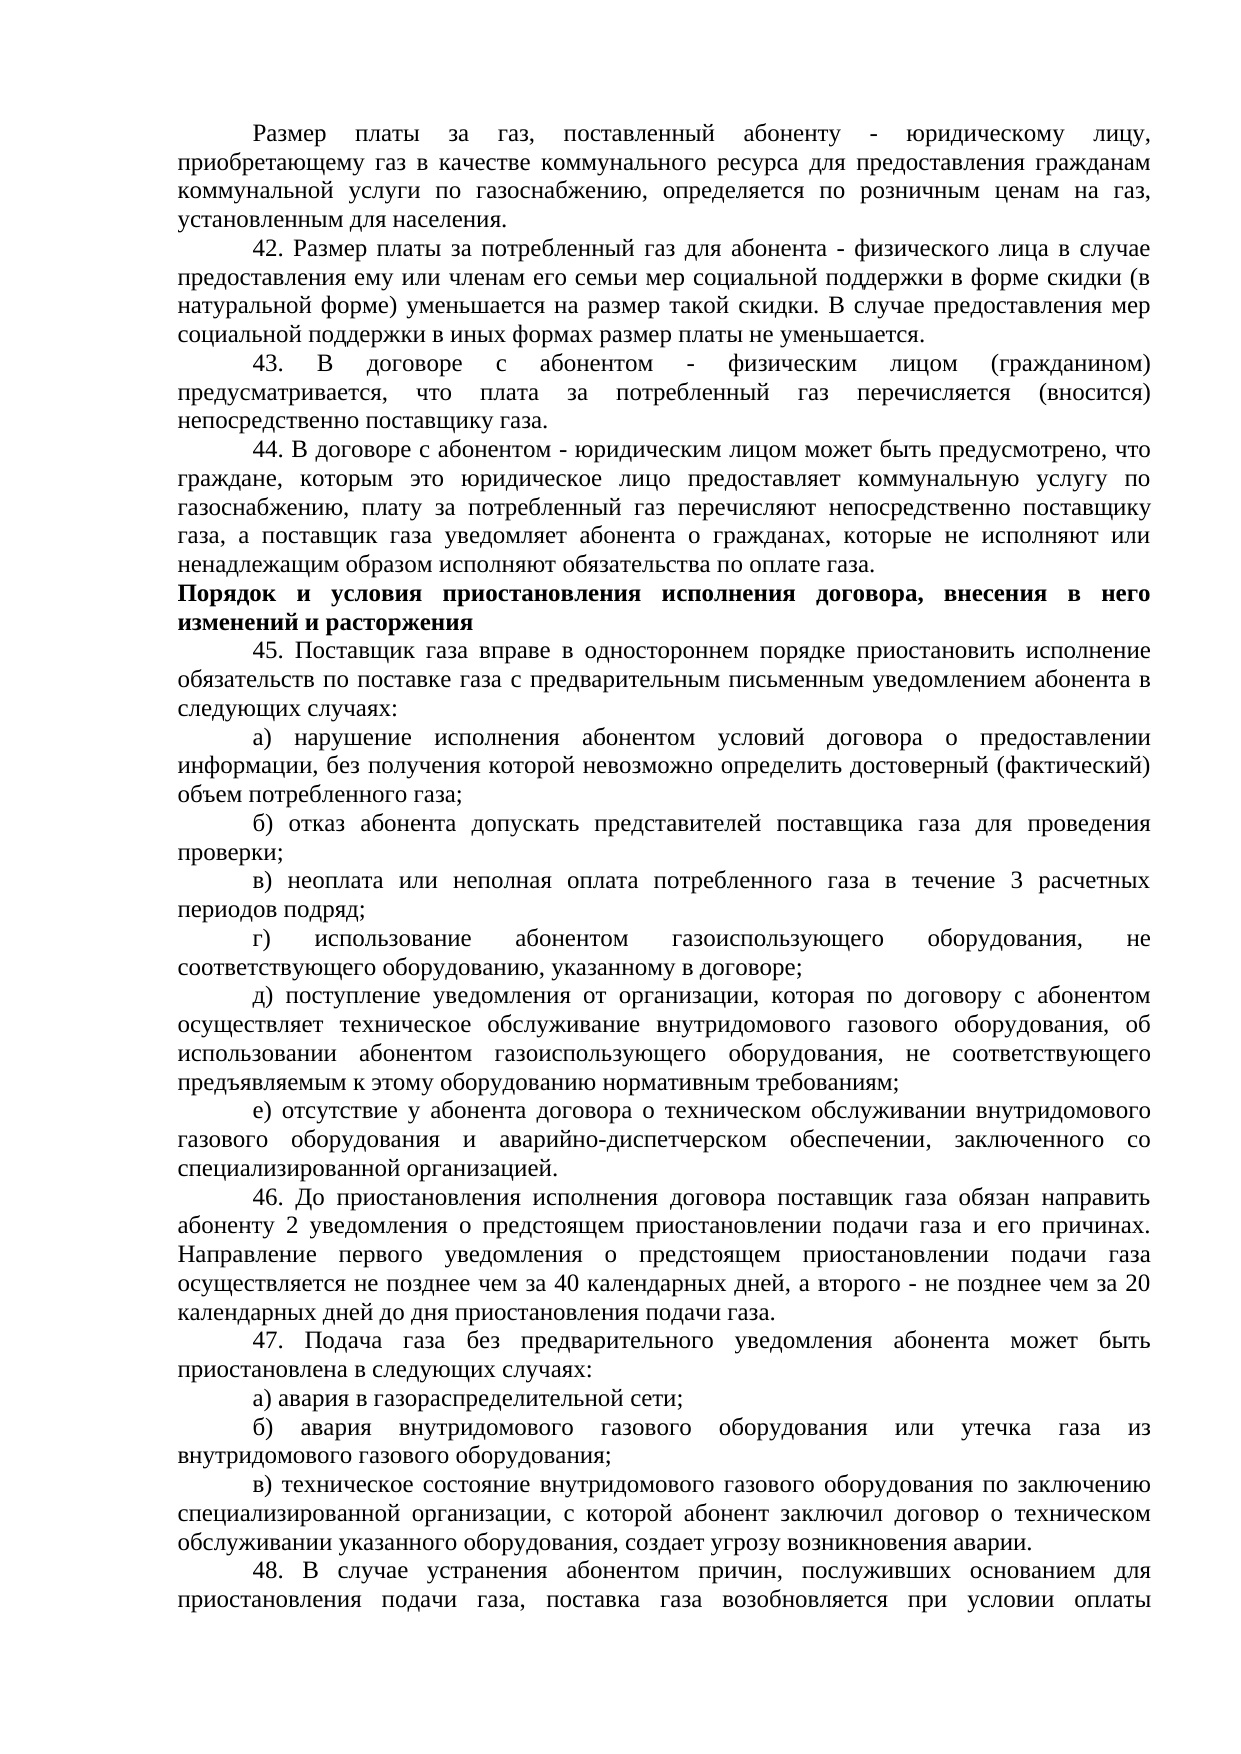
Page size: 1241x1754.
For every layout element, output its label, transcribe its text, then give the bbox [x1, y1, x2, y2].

text 47. Подача газа без предварительного уведомления абонента может быть приостановлена в следующих случаях: [177, 1326, 1152, 1383]
text Размер платы за газ, поставленный абоненту - юридическому лицу, приобретающему газ в качестве коммунального ресурса для предоставления гражданам коммунальной услуги по газоснабжению, определяется по розничным ценам на газ, установленным для населения. [177, 118, 1152, 233]
text 45. Поставщик газа вправе в одностороннем порядке приостановить исполнение обязательств по поставке газа с предварительным письменным уведомлением абонента в следующих случаях: [177, 636, 1152, 722]
text 44. В договоре с абонентом - юридическим лицом может быть предусмотрено, что граждане, которым это юридическое лицо предоставляет коммунальную услугу по газоснабжению, плату за потребленный газ перечисляют непосредственно поставщику газа, а поставщик газа уведомляет абонента о гражданах, которые не исполняют или ненадлежащим образом исполняют обязательства по оплате газа. [177, 434, 1152, 578]
text 42. Размер платы за потребленный газ для абонента - физического лица в случае предоставления ему или членам его семьи мер социальной поддержки в форме скидки (в натуральной форме) уменьшается на размер такой скидки. В случае предоставления мер социальной поддержки в иных формах размер платы не уменьшается. [177, 233, 1152, 348]
text 46. До приостановления исполнения договора поставщик газа обязан направить абоненту 2 уведомления о предстоящем приостановлении подачи газа и его причинах. Направление первого уведомления о предстоящем приостановлении подачи газа осуществляется не позднее чем за 40 календарных дней, а второго - не позднее чем за 20 календарных дней до дня приостановления подачи газа. [177, 1182, 1152, 1326]
text в) неоплата или неполная оплата потребленного газа в течение 3 расчетных периодов подряд; [177, 866, 1152, 923]
text Порядок и условия приостановления исполнения договора, внесения в него изменений и расторжения [177, 578, 1152, 636]
text б) авария внутридомового газового оборудования или утечка газа из внутридомового газового оборудования; [177, 1412, 1152, 1469]
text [177, 1556, 1152, 1613]
text 43. В договоре с абонентом - физическим лицом (гражданином) предусматривается, что плата за потребленный газ перечисляется (вносится) непосредственно поставщику газа. [177, 348, 1152, 434]
text в) техническое состояние внутридомового газового оборудования по заключению специализированной организации, с которой абонент заключил договор о техническом обслуживании указанного оборудования, создает угрозу возникновения аварии. [177, 1469, 1152, 1556]
text а) авария в газораспределительной сети; [177, 1383, 1152, 1412]
text д) поступление уведомления от организации, которая по договору с абонентом осуществляет техническое обслуживание внутридомового газового оборудования, об использовании абонентом газоиспользующего оборудования, не соответствующего предъявляемым к этому оборудованию нормативным требованиям; [177, 981, 1152, 1096]
text г) использование абонентом газоиспользующего оборудования, не соответствующего оборудованию, указанному в договоре; [177, 923, 1152, 981]
text б) отказ абонента допускать представителей поставщика газа для проведения проверки; [177, 808, 1152, 866]
text е) отсутствие у абонента договора о техническом обслуживании внутридомового газового оборудования и аварийно-диспетчерском обеспечении, заключенного со специализированной организацией. [177, 1096, 1152, 1182]
text а) нарушение исполнения абонентом условий договора о предоставлении информации, без получения которой невозможно определить достоверный (фактический) объем потребленного газа; [177, 722, 1152, 808]
